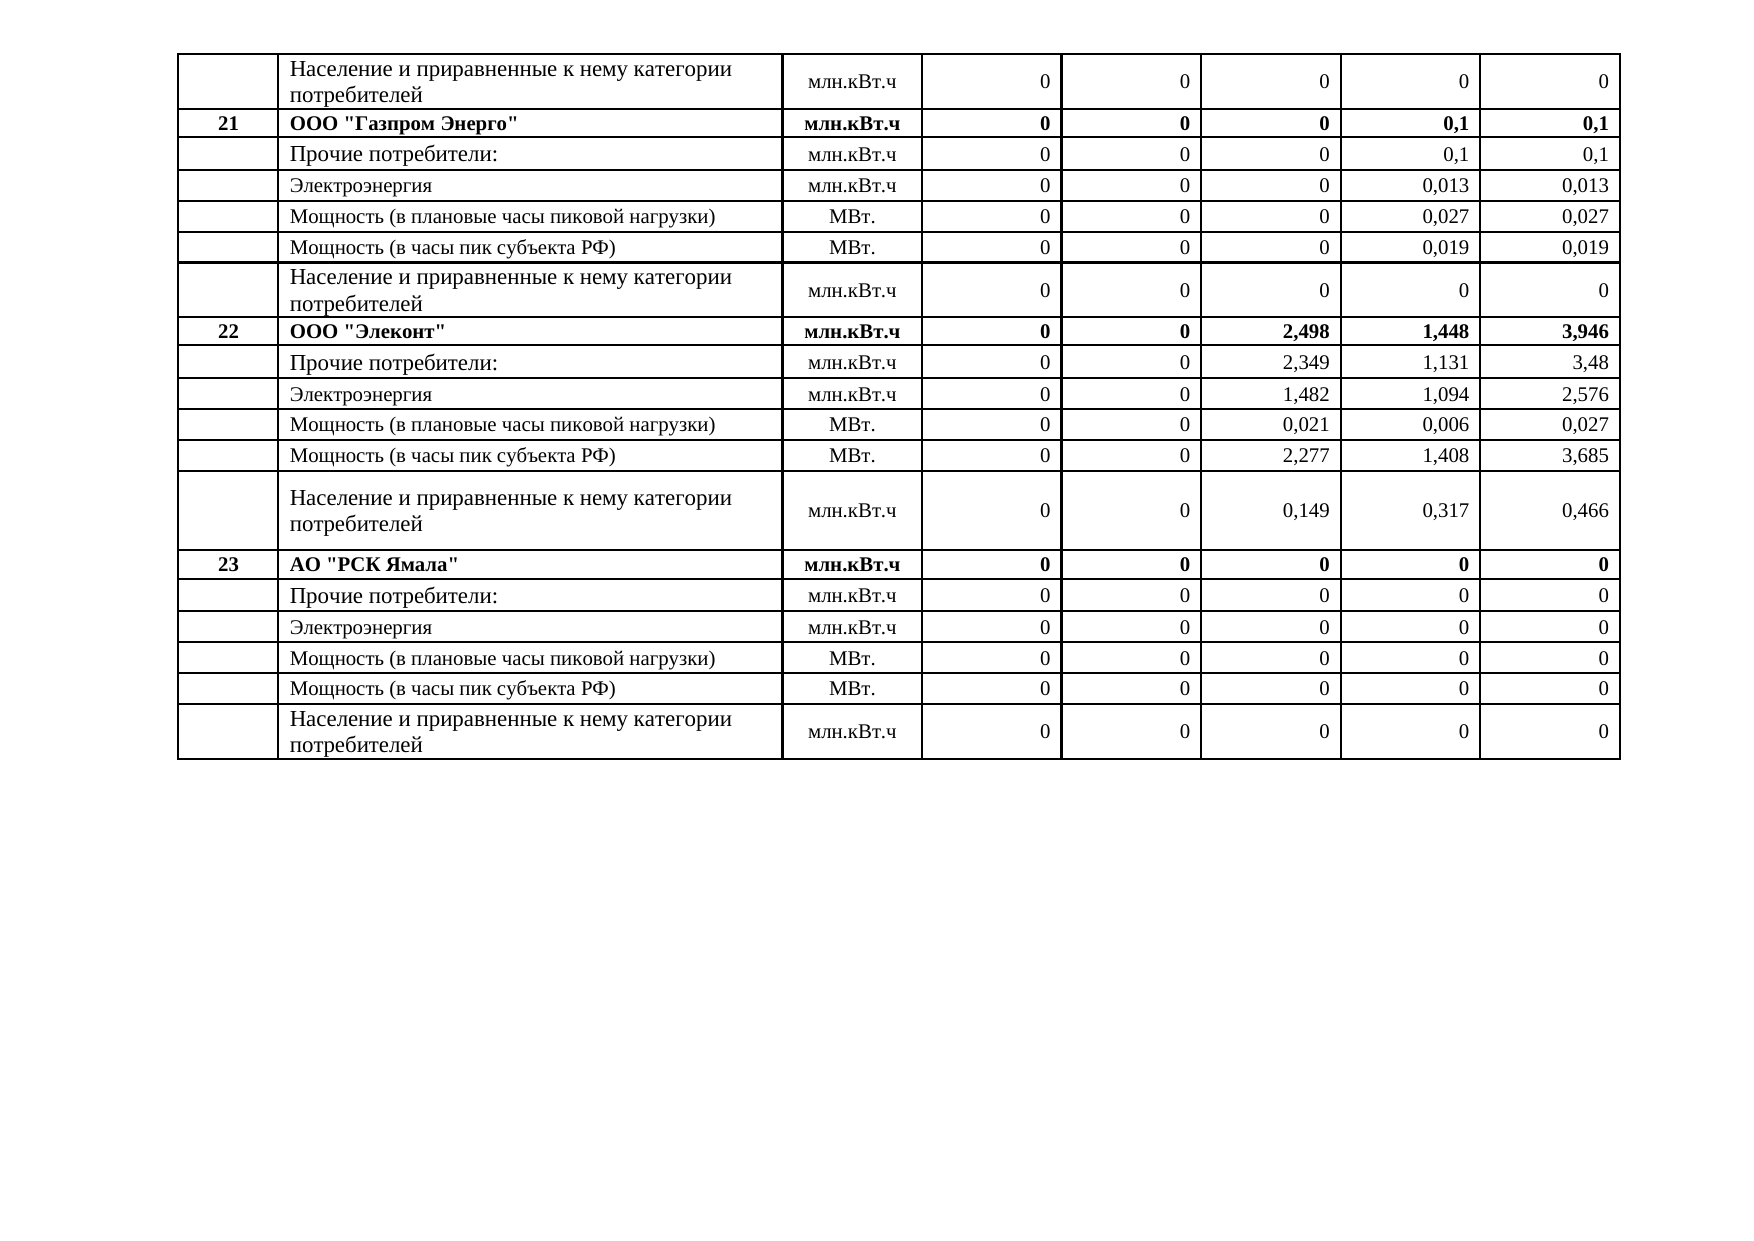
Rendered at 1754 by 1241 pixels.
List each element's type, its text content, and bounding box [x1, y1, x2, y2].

table_cell 0,021 [1202, 410, 1340, 439]
table_cell 0 [1063, 318, 1200, 344]
table_cell Мощность (в плановые часы пиковой нагрузки) [279, 410, 781, 439]
table_cell [179, 138, 277, 169]
table_cell МВт. [784, 410, 921, 439]
table_cell [179, 472, 277, 549]
table_cell 0 [1202, 202, 1340, 231]
table_cell 0 [923, 441, 1060, 469]
table_cell 0 [923, 410, 1060, 439]
table_cell 0 [923, 612, 1060, 641]
table_cell 0 [1202, 264, 1340, 316]
table_cell 0,006 [1342, 410, 1479, 439]
table_cell Электроэнергия [279, 612, 781, 641]
table_cell 2,576 [1481, 379, 1619, 408]
table_cell ООО "Элеконт" [279, 318, 781, 344]
table_cell 0 [923, 233, 1060, 261]
table_cell 0 [1063, 138, 1200, 169]
table_cell Население и приравненные к нему категории потребителей [279, 472, 781, 549]
table_cell 0,1 [1481, 138, 1619, 169]
table_cell млн.кВт.ч [784, 612, 921, 641]
table_cell Население и приравненные к нему категории потребителей [279, 264, 781, 316]
table_cell МВт. [784, 441, 921, 469]
table_cell 0 [1342, 612, 1479, 641]
table_cell 0 [1481, 674, 1619, 703]
table_cell 0 [923, 264, 1060, 316]
table_cell [179, 264, 277, 316]
table_cell млн.кВт.ч [784, 138, 921, 169]
table_cell млн.кВт.ч [784, 346, 921, 377]
table_cell 0 [1481, 580, 1619, 610]
table_cell 2,277 [1202, 441, 1340, 469]
table_cell 0 [1481, 55, 1619, 108]
table_cell 0 [1202, 233, 1340, 261]
table_cell Мощность (в плановые часы пиковой нагрузки) [279, 643, 781, 672]
table_cell 3,946 [1481, 318, 1619, 344]
table_cell 0,317 [1342, 472, 1479, 549]
table_cell 1,448 [1342, 318, 1479, 344]
table_cell млн.кВт.ч [784, 171, 921, 200]
table_cell 0 [1202, 674, 1340, 703]
table_cell 3,685 [1481, 441, 1619, 469]
table_cell 0 [923, 705, 1060, 757]
table_cell АО "РСК Ямала" [279, 551, 781, 577]
table_cell млн.кВт.ч [784, 318, 921, 344]
table_cell млн.кВт.ч [784, 55, 921, 108]
table_cell млн.кВт.ч [784, 264, 921, 316]
table_cell млн.кВт.ч [784, 551, 921, 577]
table_cell [179, 612, 277, 641]
table_cell 0,019 [1481, 233, 1619, 261]
table_cell Мощность (в часы пик субъекта РФ) [279, 441, 781, 469]
table_cell 0 [1063, 441, 1200, 469]
table_cell 0 [1063, 346, 1200, 377]
table_cell 0 [1063, 643, 1200, 672]
table_cell 0 [923, 110, 1060, 136]
table_cell 2,349 [1202, 346, 1340, 377]
table_cell 0 [923, 171, 1060, 200]
table_cell [179, 55, 277, 108]
table_cell 0,1 [1481, 110, 1619, 136]
table_cell млн.кВт.ч [784, 110, 921, 136]
table_cell 0 [1481, 643, 1619, 672]
table_cell 0 [1063, 202, 1200, 231]
table_cell МВт. [784, 233, 921, 261]
table_cell ООО "Газпром Энерго" [279, 110, 781, 136]
table_cell Прочие потребители: [279, 138, 781, 169]
table_cell [179, 202, 277, 231]
table_cell 21 [179, 110, 277, 136]
table_cell 0,013 [1481, 171, 1619, 200]
table_cell 1,094 [1342, 379, 1479, 408]
table_cell 0 [923, 472, 1060, 549]
table_cell 0 [1063, 705, 1200, 757]
table_cell Электроэнергия [279, 379, 781, 408]
table_cell МВт. [784, 643, 921, 672]
table_cell 0 [1342, 551, 1479, 577]
table_cell Население и приравненные к нему категории потребителей [279, 705, 781, 757]
table_cell 0 [1342, 580, 1479, 610]
table_cell [179, 379, 277, 408]
table_cell 0,149 [1202, 472, 1340, 549]
table_cell 0 [1202, 580, 1340, 610]
table_cell 0 [923, 551, 1060, 577]
table_cell 0 [1063, 379, 1200, 408]
table_cell 0 [1481, 551, 1619, 577]
table_cell [179, 580, 277, 610]
table_cell 0 [1063, 674, 1200, 703]
table_cell 0 [923, 318, 1060, 344]
table_cell 0 [923, 202, 1060, 231]
table_cell 0 [1202, 612, 1340, 641]
table_cell 0 [1202, 705, 1340, 757]
table_cell [179, 233, 277, 261]
table_cell [179, 171, 277, 200]
table_cell 0 [923, 580, 1060, 610]
table_cell 1,482 [1202, 379, 1340, 408]
table_cell 2,498 [1202, 318, 1340, 344]
table_cell млн.кВт.ч [784, 472, 921, 549]
table_cell 0 [1342, 643, 1479, 672]
table_cell 0 [1063, 551, 1200, 577]
table_cell 1,408 [1342, 441, 1479, 469]
table_cell 0 [1202, 171, 1340, 200]
table_cell Прочие потребители: [279, 346, 781, 377]
table_cell [179, 441, 277, 469]
table_cell 0 [923, 346, 1060, 377]
table_cell 0,466 [1481, 472, 1619, 549]
table_cell 22 [179, 318, 277, 344]
table_cell 0 [1063, 110, 1200, 136]
table_cell Мощность (в часы пик субъекта РФ) [279, 233, 781, 261]
table_cell 0 [1481, 705, 1619, 757]
table_cell Прочие потребители: [279, 580, 781, 610]
table_cell 0 [923, 379, 1060, 408]
table_cell 0,027 [1481, 410, 1619, 439]
table_cell МВт. [784, 674, 921, 703]
table_cell 0 [923, 674, 1060, 703]
table_cell 0 [1202, 138, 1340, 169]
table_cell [179, 674, 277, 703]
table_cell 0,013 [1342, 171, 1479, 200]
table_cell 0 [1481, 264, 1619, 316]
table_cell 0 [1063, 472, 1200, 549]
table_cell [179, 705, 277, 757]
table_cell 0 [1063, 171, 1200, 200]
table_cell Население и приравненные к нему категории потребителей [279, 55, 781, 108]
table_cell 0 [1063, 264, 1200, 316]
table_cell млн.кВт.ч [784, 580, 921, 610]
table_cell 0 [1063, 55, 1200, 108]
table_cell 0,027 [1481, 202, 1619, 231]
table_cell 0,019 [1342, 233, 1479, 261]
table_cell 0 [1063, 580, 1200, 610]
table_cell 0 [1063, 410, 1200, 439]
table_cell 23 [179, 551, 277, 577]
table_cell 0 [1063, 233, 1200, 261]
table_cell 0,1 [1342, 138, 1479, 169]
table_cell 0 [1481, 612, 1619, 641]
table_cell 0 [1202, 643, 1340, 672]
table_cell Мощность (в часы пик субъекта РФ) [279, 674, 781, 703]
table_cell Мощность (в плановые часы пиковой нагрузки) [279, 202, 781, 231]
table_cell [179, 410, 277, 439]
table_cell млн.кВт.ч [784, 379, 921, 408]
table_cell 0 [1342, 674, 1479, 703]
table_cell 0 [1202, 110, 1340, 136]
table_cell 0 [1202, 551, 1340, 577]
table_cell млн.кВт.ч [784, 705, 921, 757]
table_cell 0 [923, 643, 1060, 672]
table_cell 0 [923, 55, 1060, 108]
table_cell [179, 346, 277, 377]
table_cell [179, 643, 277, 672]
table_cell 0 [1202, 55, 1340, 108]
table_cell 0 [1342, 705, 1479, 757]
table_cell Электроэнергия [279, 171, 781, 200]
table_cell 0 [1342, 55, 1479, 108]
table_cell 0,027 [1342, 202, 1479, 231]
table_cell 0 [923, 138, 1060, 169]
table_cell 0 [1342, 264, 1479, 316]
table_cell 1,131 [1342, 346, 1479, 377]
table_cell 0 [1063, 612, 1200, 641]
table_cell МВт. [784, 202, 921, 231]
table_cell 0,1 [1342, 110, 1479, 136]
table_cell 3,48 [1481, 346, 1619, 377]
